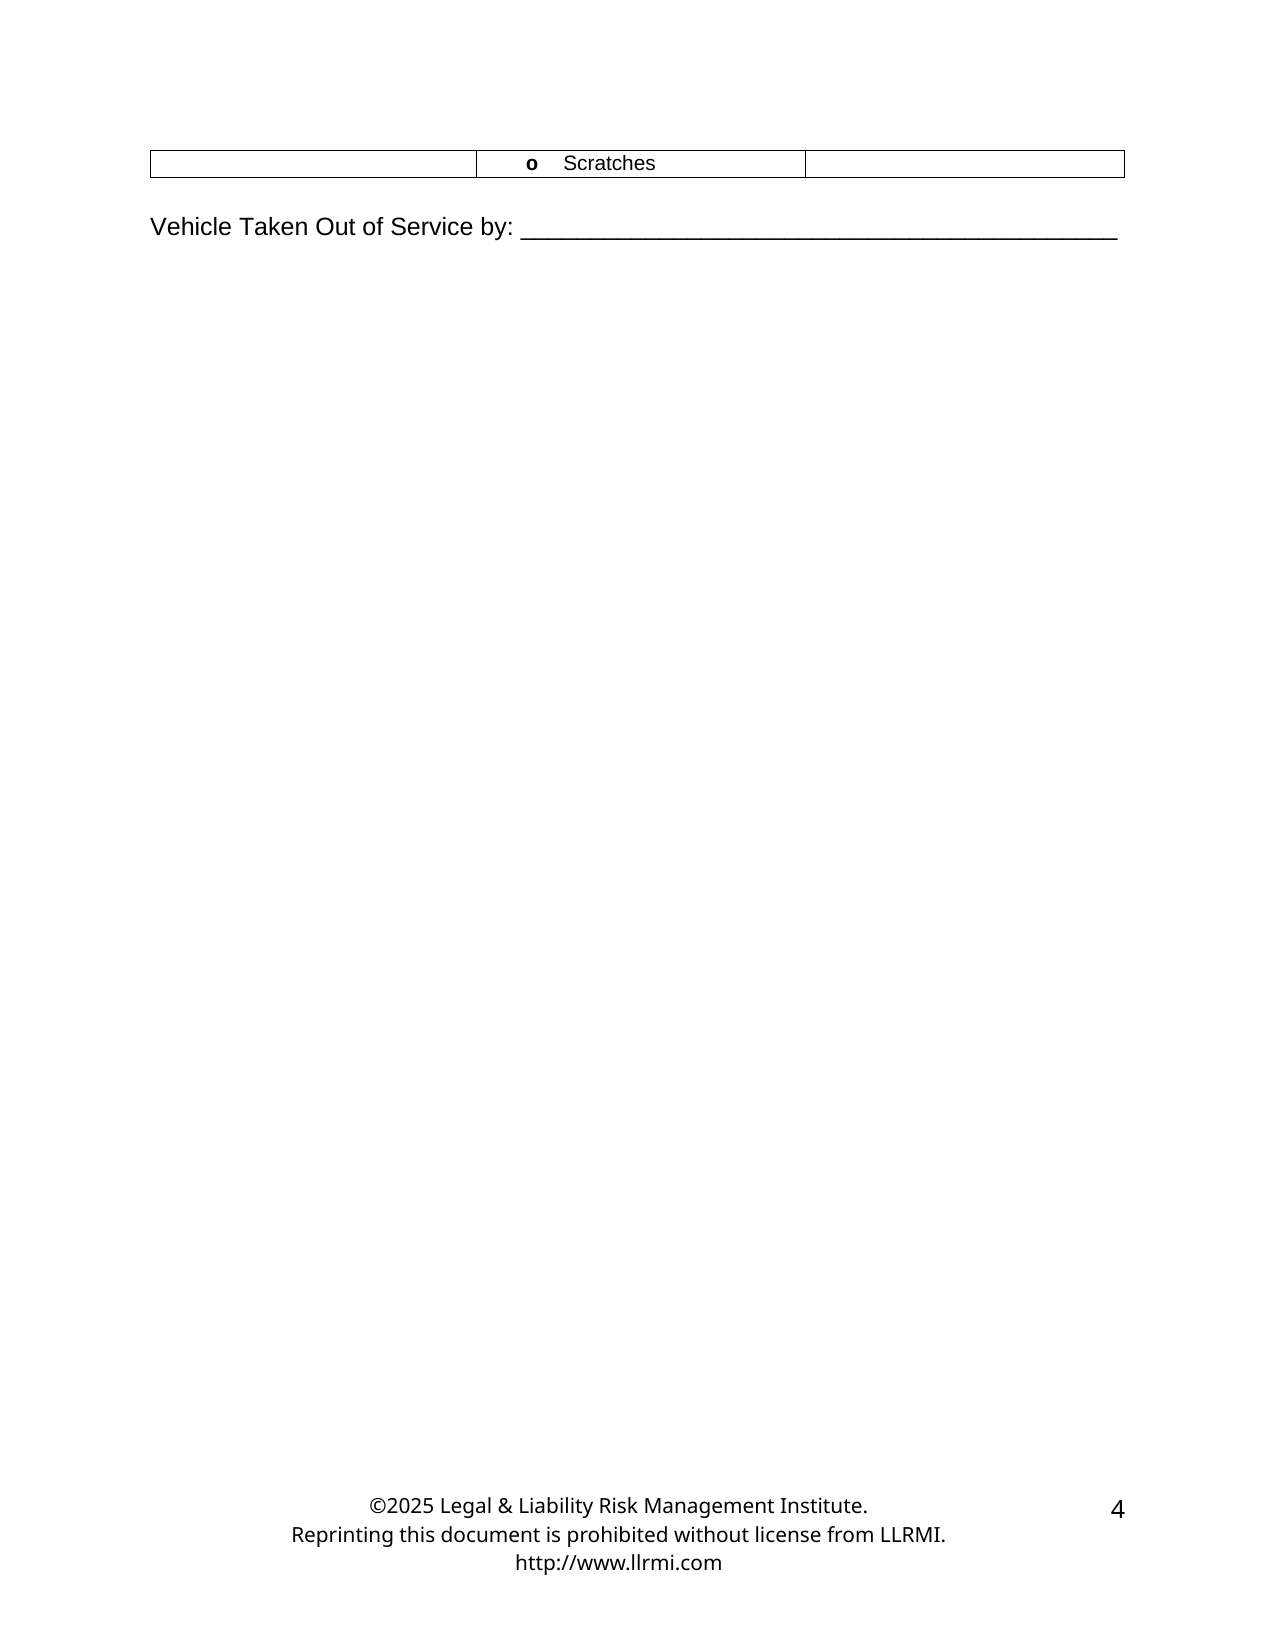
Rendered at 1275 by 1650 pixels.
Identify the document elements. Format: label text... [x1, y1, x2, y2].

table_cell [806, 151, 1124, 177]
text Vehicle Taken Out of Service by: ___________________________________________ [150, 212, 1125, 241]
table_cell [477, 151, 805, 177]
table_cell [151, 151, 476, 177]
